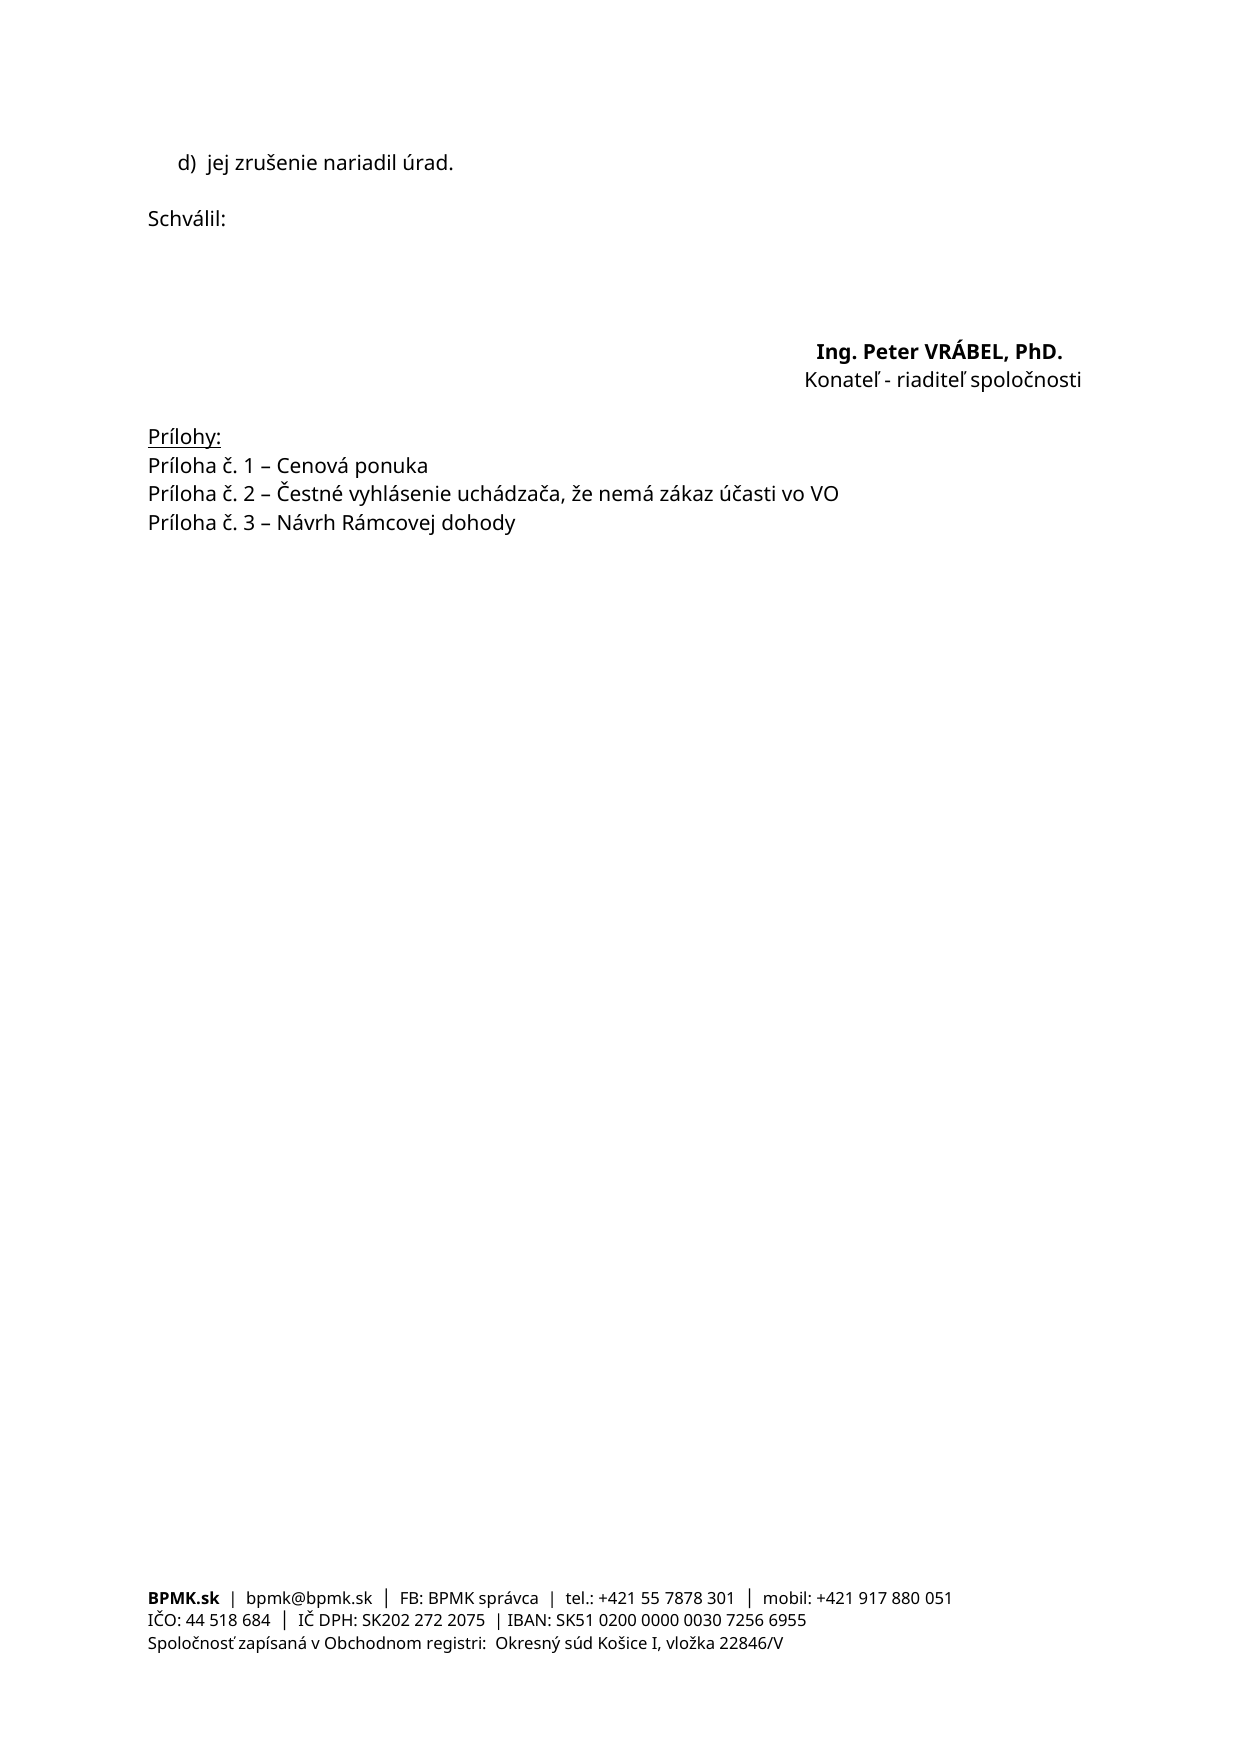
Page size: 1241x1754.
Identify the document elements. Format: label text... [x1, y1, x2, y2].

text Ing. Peter VRÁBEL, PhD. [665, 337, 1092, 366]
text Príloha č. 2 – Čestné vyhlásenie uchádzača, že nemá zákaz účasti vo VO [148, 479, 1092, 508]
text Príloha č. 3 – Návrh Rámcovej dohody [148, 508, 1092, 536]
text Prílohy: [148, 422, 1092, 451]
text Konateľ - riaditeľ spoločnosti [517, 366, 1092, 394]
text Schválil: [148, 204, 1092, 233]
list jej zrušenie nariadil úrad. [177, 148, 1092, 176]
text Príloha č. 1 – Cenová ponuka [148, 451, 1092, 479]
